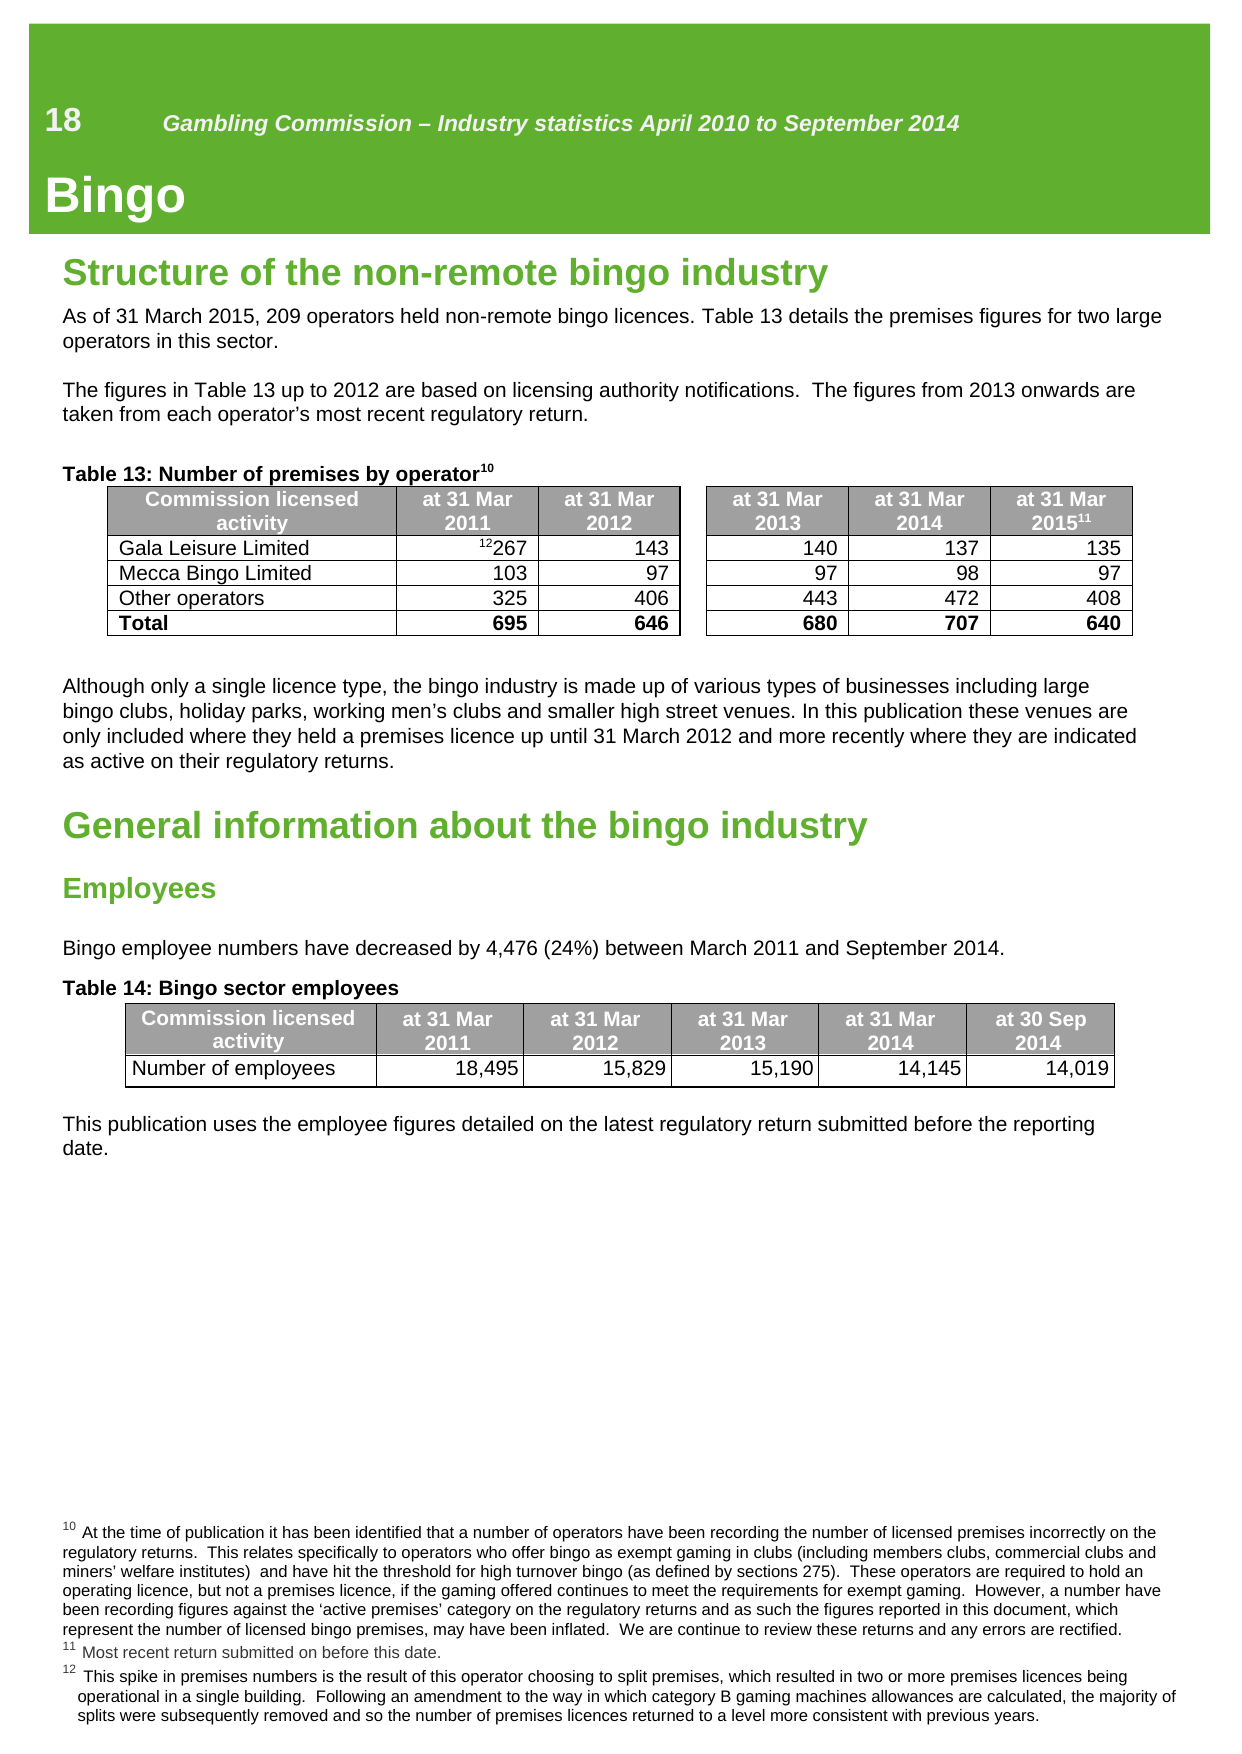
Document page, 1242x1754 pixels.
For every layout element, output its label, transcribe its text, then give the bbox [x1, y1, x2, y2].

table_cell 443 [707, 586, 848, 610]
table_header at 31 Mar 2015 [991, 487, 1132, 535]
table_cell 640 [991, 611, 1132, 635]
text Structure of the non-remote bingo industry [62, 250, 1177, 293]
table_header at 31 Mar 2011 [377, 1004, 523, 1054]
text Table 13: Number of premises by operator [62, 461, 1177, 486]
table_cell [681, 610, 706, 635]
table_cell 406 [539, 586, 679, 610]
table_cell 14,145 [819, 1056, 966, 1086]
table_cell 695 [397, 611, 538, 635]
text As of 31 March 2015, 209 operators held non-remote bingo licences. Table 13 details the premises figures for two large operators in this sector. [62, 303, 1177, 352]
table_cell 97 [539, 561, 679, 585]
text This publication uses the employee figures detailed on the latest regulatory return submitted before the reporting date. [62, 1111, 1142, 1159]
table_header at 31 Mar 2013 [707, 487, 848, 535]
table_cell Other operators [108, 586, 396, 610]
table_cell 97 [991, 561, 1132, 585]
text Bingo employee numbers have decreased by 4,476 (24%) between March 2011 and September 2014. [62, 936, 1142, 960]
table_header at 30 Sep 2014 [967, 1004, 1114, 1054]
table_cell 103 [397, 561, 538, 585]
table_cell 135 [991, 536, 1132, 560]
table_cell Number of employees [126, 1056, 376, 1086]
table_cell Gala Leisure Limited [108, 536, 396, 560]
table_header Commission licensed activity [108, 487, 396, 535]
table_cell 15,829 [524, 1056, 671, 1086]
table_cell [681, 560, 706, 585]
table_cell 472 [849, 586, 990, 610]
table_header at 31 Mar 2013 [672, 1004, 818, 1054]
table_cell 18,495 [377, 1056, 523, 1086]
text The figures in Table 13 up to 2012 are based on licensing authority notifications. The figures from 2013 onwards are taken from each operator’s most recent regulatory return. [62, 378, 1142, 426]
table_cell [681, 535, 706, 560]
table_cell [681, 585, 706, 610]
table_header Commission licensed activity [126, 1004, 376, 1054]
table_header at 31 Mar 2012 [539, 487, 679, 535]
table_header at 31 Mar 2012 [524, 1004, 671, 1054]
table_cell 98 [849, 561, 990, 585]
table_header at 31 Mar 2014 [849, 487, 990, 535]
table_cell 97 [707, 561, 848, 585]
text Although only a single licence type, the bingo industry is made up of various types of businesses including large bingo clubs, holiday parks, working men’s clubs and smaller high street venues. In this publication these venues are only included where they held a premises licence up until 31 March 2012 and more recently where they are indicated as active on their regulatory returns. [62, 674, 1142, 772]
table_cell 646 [539, 611, 679, 635]
table_cell 143 [539, 536, 679, 560]
table_cell 707 [849, 611, 990, 635]
table_header at 31 Mar 2011 [397, 487, 538, 535]
table_cell 15,190 [672, 1056, 818, 1086]
table_cell 408 [991, 586, 1132, 610]
table_cell Total [108, 611, 396, 635]
text Table 14: Bingo sector employees [62, 975, 1142, 999]
text Employees [62, 871, 1142, 904]
table_header [681, 486, 706, 535]
table_cell 325 [397, 586, 538, 610]
table_cell 140 [707, 536, 848, 560]
table_header at 31 Mar 2014 [819, 1004, 966, 1054]
text General information about the bingo industry [62, 803, 1142, 846]
table_cell 680 [707, 611, 848, 635]
table_cell 14,019 [967, 1056, 1114, 1086]
table_cell 137 [849, 536, 990, 560]
table_cell 267 [397, 536, 538, 560]
table_cell Mecca Bingo Limited [108, 561, 396, 585]
